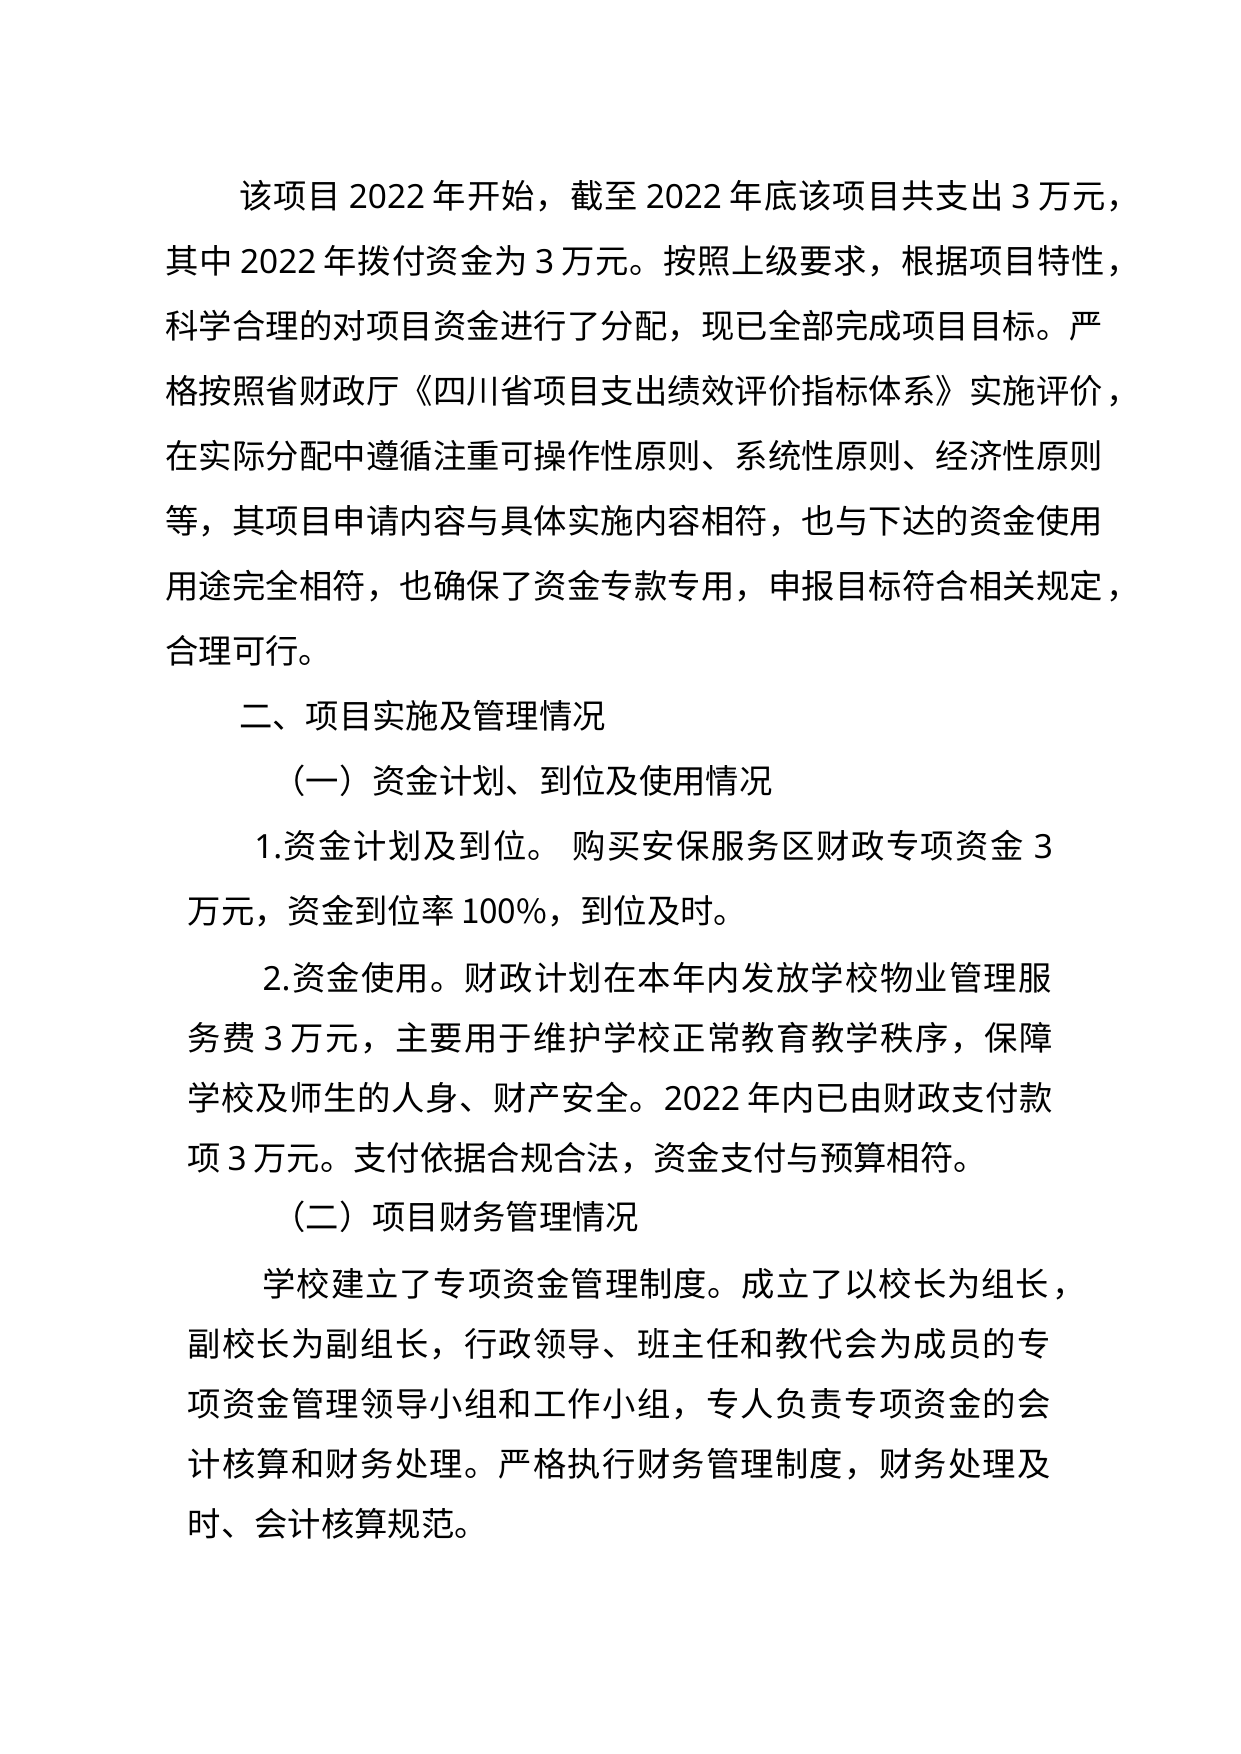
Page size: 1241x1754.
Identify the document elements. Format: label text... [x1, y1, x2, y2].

text （二）项目财务管理情况 [239, 1183, 1107, 1248]
text 1.资金计划及到位。 购买安保服务区财政专项资金3万元，资金到位率100%，到位及时。 [187, 812, 1053, 942]
text 二、项目实施及管理情况 [165, 682, 1107, 747]
text 2.资金使用。财政计划在本年内发放学校物业管理服务费3万元，主要用于维护学校正常教育教学秩序，保障学校及师生的人身、财产安全。2022年内已由财政支付款项3万元。支付依据合规合法，资金支付与预算相符。 [187, 942, 1053, 1183]
text （一）资金计划、到位及使用情况 [239, 747, 1107, 812]
text 学校建立了专项资金管理制度。成立了以校长为组长，副校长为副组长，行政领导、班主任和教代会为成员的专项资金管理领导小组和工作小组，专人负责专项资金的会计核算和财务处理。严格执行财务管理制度，财务处理及时、会计核算规范。 [187, 1248, 1053, 1549]
text 该项目2022年开始，截至2022年底该项目共支出3万元，其中2022年拨付资金为3万元。按照上级要求，根据项目特性，科学合理的对项目资金进行了分配，现已全部完成项目目标。严格按照省财政厅《四川省项目支出绩效评价指标体系》实施评价，在实际分配中遵循注重可操作性原则、系统性原则、经济性原则等，其项目申请内容与具体实施内容相符，也与下达的资金使用用途完全相符，也确保了资金专款专用，申报目标符合相关规定，合理可行。 [165, 162, 1107, 682]
